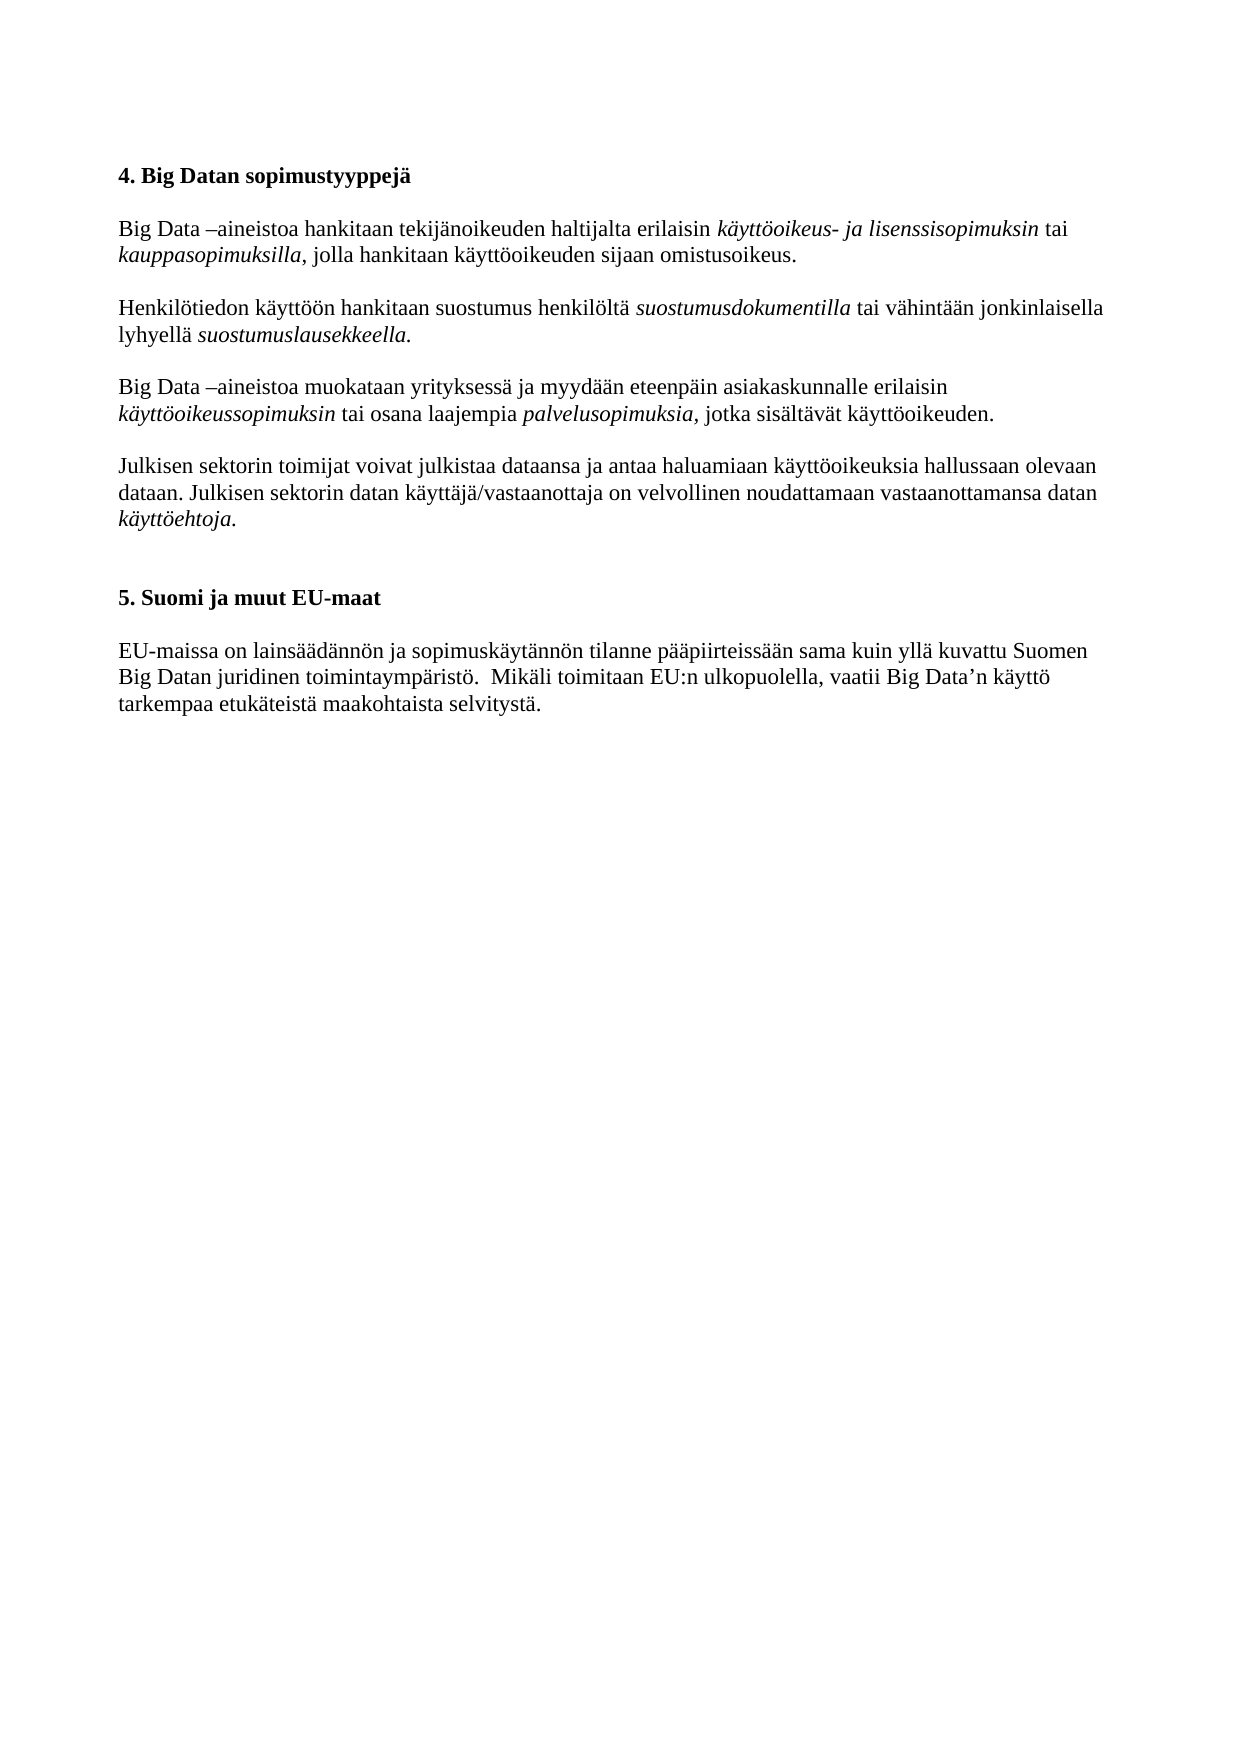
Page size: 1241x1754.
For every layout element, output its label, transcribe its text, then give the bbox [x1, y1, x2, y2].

text Big Data –aineistoa hankitaan tekijänoikeuden haltijalta erilaisin käyttöoikeus- ja lisenssisopimuksin tai kauppasopimuksilla, jolla hankitaan käyttöoikeuden sijaan omistusoikeus. [118, 215, 1122, 268]
text EU-maissa on lainsäädännön ja sopimuskäytännön tilanne pääpiirteissään sama kuin yllä kuvattu Suomen Big Datan juridinen toimintaympäristö. Mikäli toimitaan EU:n ulkopuolella, vaatii Big Data’n käyttö tarkempaa etukäteistä maakohtaista selvitystä. [118, 637, 1122, 716]
text Julkisen sektorin toimijat voivat julkistaa dataansa ja antaa haluamiaan käyttöoikeuksia hallussaan olevaan dataan. Julkisen sektorin datan käyttäjä/vastaanottaja on velvollinen noudattamaan vastaanottamansa datan käyttöehtoja. [118, 452, 1122, 531]
text 5. Suomi ja muut EU-maat [118, 584, 1122, 611]
text 4. Big Datan sopimustyyppejä [118, 162, 1122, 189]
text Henkilötiedon käyttöön hankitaan suostumus henkilöltä suostumusdokumentilla tai vähintään jonkinlaisella lyhyellä suostumuslausekkeella. [118, 294, 1122, 347]
text Big Data –aineistoa muokataan yrityksessä ja myydään eteenpäin asiakaskunnalle erilaisin käyttöoikeussopimuksin tai osana laajempia palvelusopimuksia, jotka sisältävät käyttöoikeuden. [118, 373, 1122, 426]
